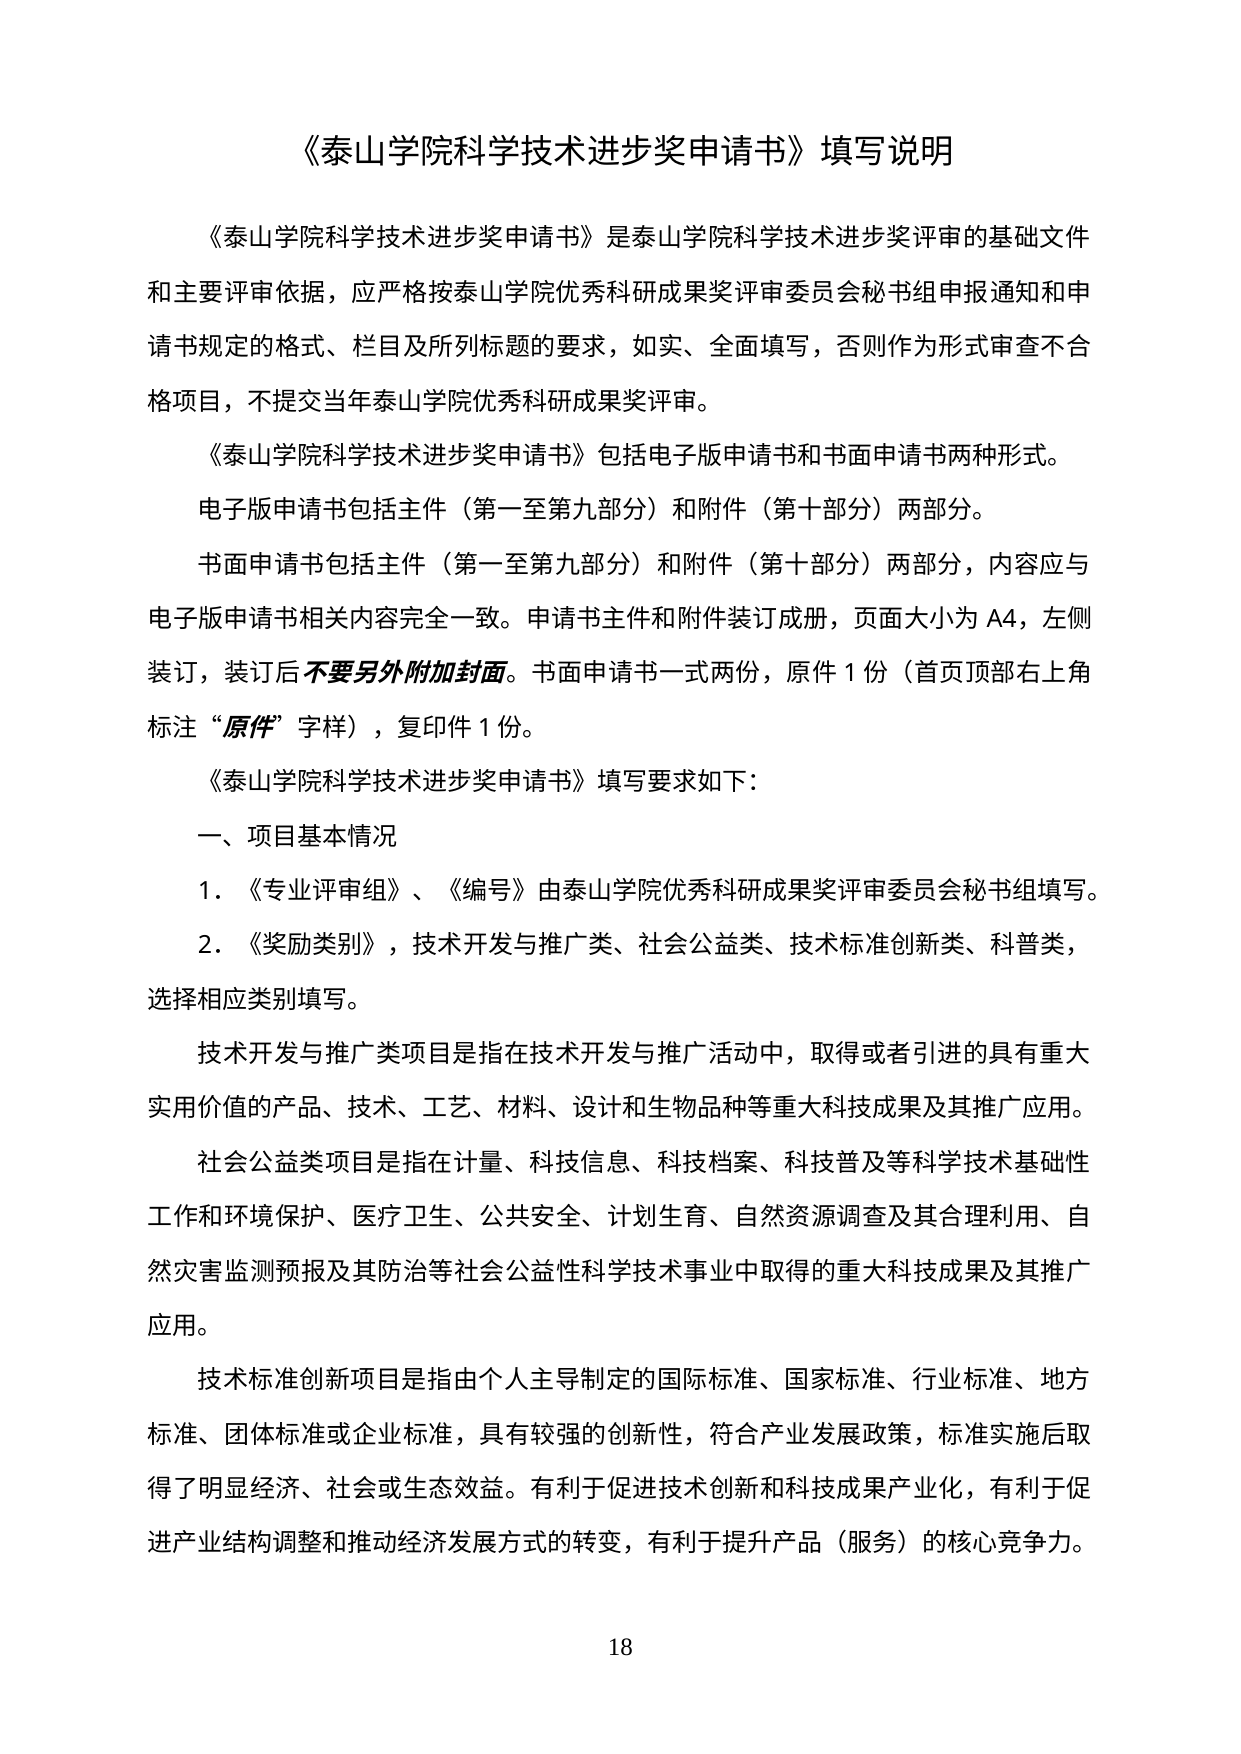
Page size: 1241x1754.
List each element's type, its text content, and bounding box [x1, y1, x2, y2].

text 书面申请书包括主件（第一至第九部分）和附件（第十部分）两部分，内容应与电子版申请书相关内容完全一致。申请书主件和附件装订成册，页面大小为A4，左侧装订，装订后不要另外附加封面。书面申请书一式两份，原件1份（首页顶部右上角标注“原件”字样），复印件1份。 [148, 544, 1092, 743]
text 社会公益类项目是指在计量、科技信息、科技档案、科技普及等科学技术基础性工作和环境保护、医疗卫生、公共安全、计划生育、自然资源调查及其合理利用、自然灾害监测预报及其防治等社会公益性科学技术事业中取得的重大科技成果及其推广应用。 [148, 1142, 1092, 1342]
text 《泰山学院科学技术进步奖申请书》包括电子版申请书和书面申请书两种形式。 [148, 435, 1092, 472]
text 2．《奖励类别》，技术开发与推广类、社会公益类、技术标准创新类、科普类，选择相应类别填写。 [148, 925, 1092, 1015]
subtitle 《泰山学院科学技术进步奖申请书》填写说明 [148, 131, 1092, 171]
text 技术标准创新项目是指由个人主导制定的国际标准、国家标准、行业标准、地方标准、团体标准或企业标准，具有较强的创新性，符合产业发展政策，标准实施后取得了明显经济、社会或生态效益。有利于促进技术创新和科技成果产业化，有利于促进产业结构调整和推动经济发展方式的转变，有利于提升产品（服务）的核心竞争力。 [148, 1360, 1092, 1559]
text 《泰山学院科学技术进步奖申请书》填写要求如下： [148, 762, 1092, 798]
text 《泰山学院科学技术进步奖申请书》是泰山学院科学技术进步奖评审的基础文件和主要评审依据，应严格按泰山学院优秀科研成果奖评审委员会秘书组申报通知和申请书规定的格式、栏目及所列标题的要求，如实、全面填写，否则作为形式审查不合格项目，不提交当年泰山学院优秀科研成果奖评审。 [148, 218, 1092, 417]
text 电子版申请书包括主件（第一至第九部分）和附件（第十部分）两部分。 [148, 490, 1092, 526]
text 1．《专业评审组》、《编号》由泰山学院优秀科研成果奖评审委员会秘书组填写。 [148, 870, 1092, 907]
text 技术开发与推广类项目是指在技术开发与推广活动中，取得或者引进的具有重大实用价值的产品、技术、工艺、材料、设计和生物品种等重大科技成果及其推广应用。 [148, 1033, 1092, 1124]
text 一、项目基本情况 [148, 816, 1092, 852]
